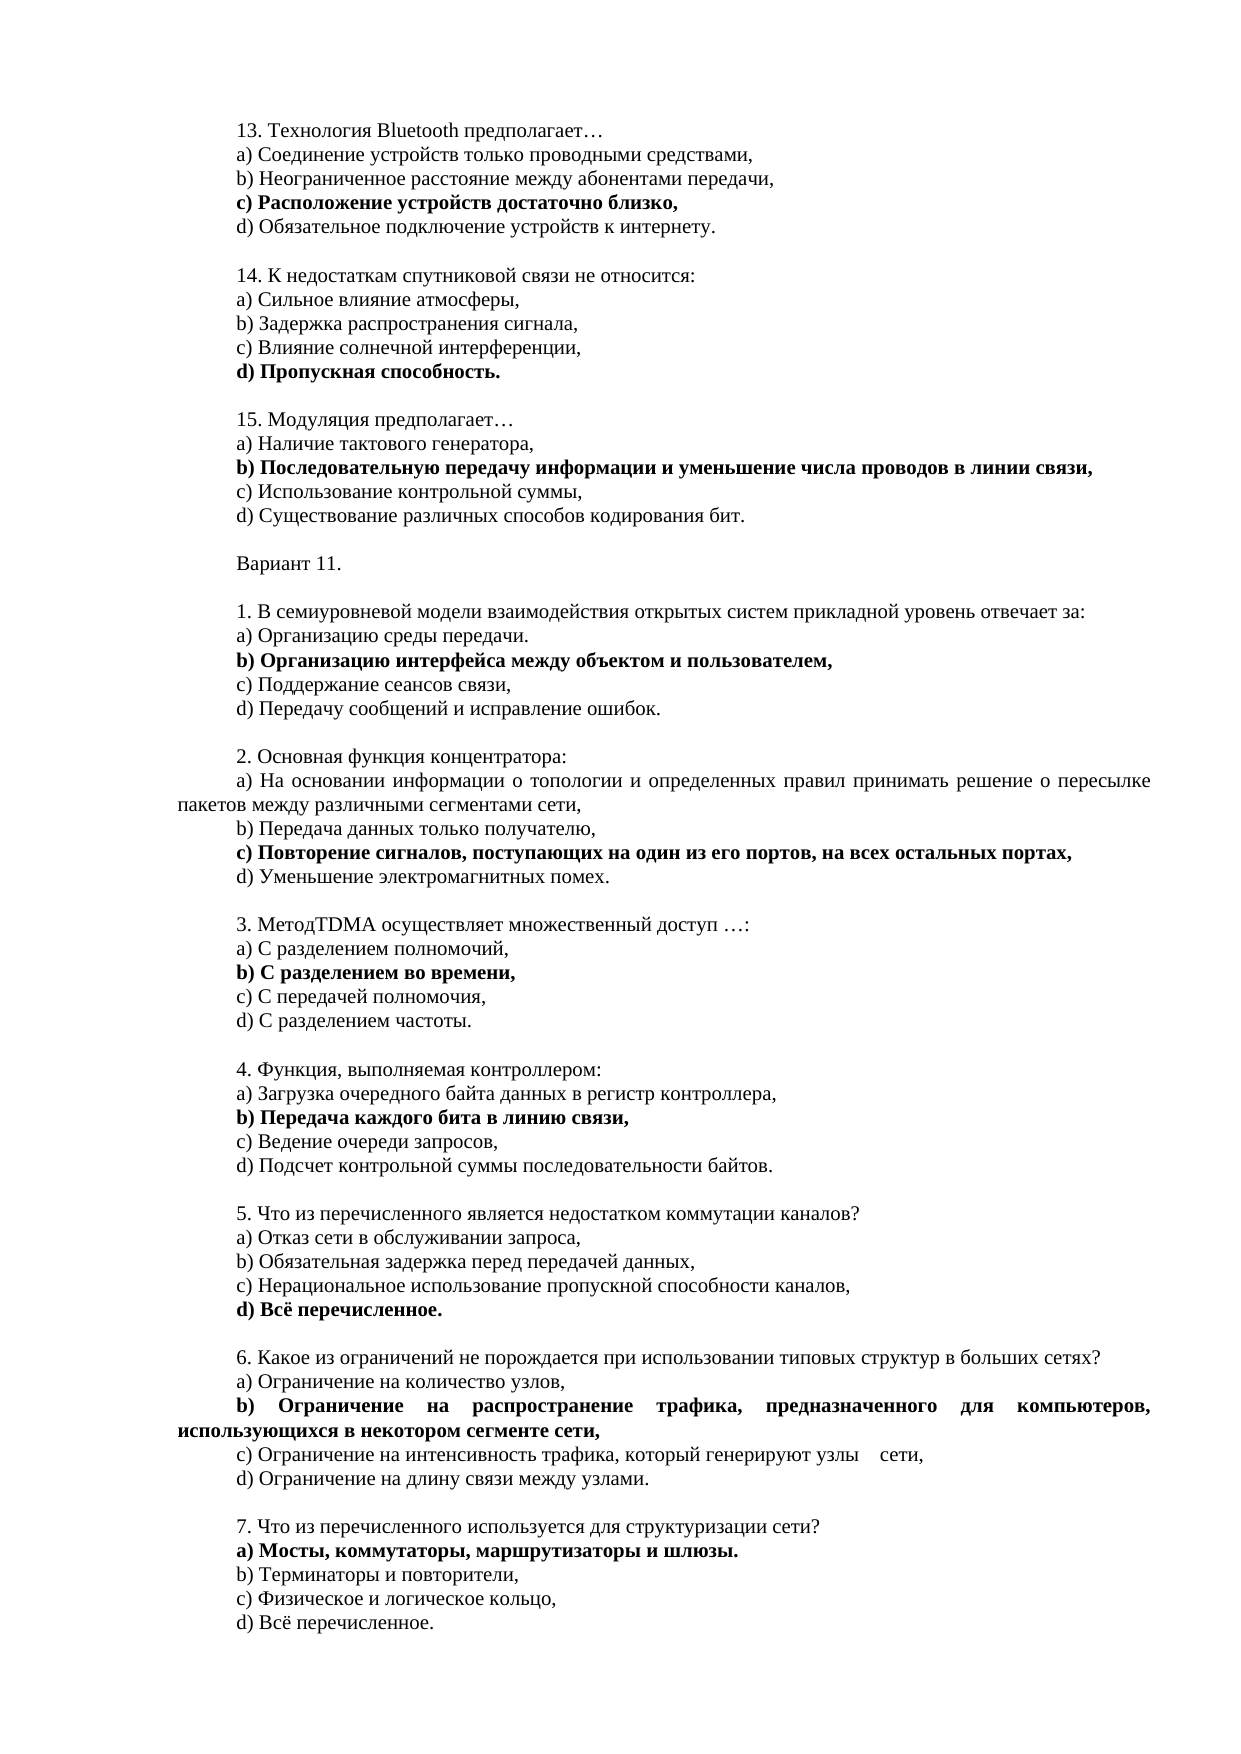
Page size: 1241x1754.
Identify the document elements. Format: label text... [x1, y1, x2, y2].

text c) Использование контрольной суммы, [177, 479, 1152, 503]
text c) Поддержание сеансов связи, [177, 672, 1152, 696]
text a) Отказ сети в обслуживании запроса, [177, 1225, 1152, 1249]
text d) C разделением частоты. [177, 1008, 1152, 1032]
text 13. Технология Bluetooth предполагает… [177, 118, 1152, 142]
text c) Ограничение на интенсивность трафика, который генерируют узлы сети, [177, 1442, 1152, 1466]
text d) Подсчет контрольной суммы последовательности байтов. [177, 1153, 1152, 1177]
text b) Передача данных только получателю, [177, 816, 1152, 840]
text b) C разделением во времени, [177, 960, 1152, 984]
text a) C разделением полномочий, [177, 936, 1152, 960]
text a) Соединение устройств только проводными средствами, [177, 142, 1152, 166]
text a) Загрузка очередного байта данных в регистр контроллера, [177, 1081, 1152, 1105]
text c) Влияние солнечной интерференции, [177, 335, 1152, 359]
text b) Передача каждого бита в линию связи, [177, 1105, 1152, 1129]
text c) Расположение устройств достаточно близко, [177, 190, 1152, 214]
text a) Мосты, коммутаторы, маршрутизаторы и шлюзы. [177, 1538, 1152, 1562]
text 14. К недостаткам спутниковой связи не относится: [177, 262, 1152, 287]
text a) Наличие тактового генератора, [177, 431, 1152, 455]
text 3. МетодTDMA осуществляет множественный доступ …: [177, 912, 1152, 936]
text c) Ведение очереди запросов, [177, 1129, 1152, 1153]
text b) Неограниченное расстояние между абонентами передачи, [177, 166, 1152, 190]
text d) Передачу сообщений и исправление ошибок. [177, 696, 1152, 720]
text a) Ограничение на количество узлов, [177, 1369, 1152, 1393]
text Вариант 11. [177, 551, 1152, 575]
text d) Ограничение на длину связи между узлами. [177, 1466, 1152, 1490]
text b) Организацию интерфейса между объектом и пользователем, [177, 647, 1152, 672]
text b) Задержка распространения сигнала, [177, 311, 1152, 335]
text d) Уменьшение электромагнитных помех. [177, 864, 1152, 888]
text c) Физическое и логическое кольцо, [177, 1586, 1152, 1610]
text 7. Что из перечисленного используется для структуризации сети? [177, 1514, 1152, 1538]
text b) Ограничение на распространение трафика, предназначенного для компьютеров, использующихся в некотором сегменте сети, [177, 1393, 1152, 1442]
text b) Последовательную передачу информации и уменьшение числа проводов в линии связи, [177, 455, 1152, 479]
text c) Нерациональное использование пропускной способности каналов, [177, 1273, 1152, 1297]
text 4. Функция, выполняемая контроллером: [177, 1057, 1152, 1081]
text d) Всё перечисленное. [177, 1610, 1152, 1634]
text d) Всё перечисленное. [177, 1297, 1152, 1321]
text b) Терминаторы и повторители, [177, 1562, 1152, 1586]
text a) Сильное влияние атмосферы, [177, 287, 1152, 311]
text a) На основании информации о топологии и определенных правил принимать решение о пересылке пакетов между различными сегментами сети, [177, 768, 1152, 816]
text c) C передачей полномочия, [177, 984, 1152, 1008]
text 2. Основная функция концентратора: [177, 744, 1152, 768]
text a) Организацию среды передачи. [177, 623, 1152, 647]
text 1. В семиуровневой модели взаимодействия открытых систем прикладной уровень отвечает за: [177, 599, 1152, 623]
text c) Повторение сигналов, поступающих на один из его портов, на всех остальных портах, [177, 840, 1152, 864]
text b) Обязательная задержка перед передачей данных, [177, 1249, 1152, 1273]
text d) Обязательное подключение устройств к интернету. [177, 214, 1152, 238]
text 15. Модуляция предполагает… [177, 407, 1152, 431]
text 5. Что из перечисленного является недостатком коммутации каналов? [177, 1201, 1152, 1225]
text d) Существование различных способов кодирования бит. [177, 503, 1152, 527]
text d) Пропускная способность. [177, 359, 1152, 383]
text 6. Какое из ограничений не порождается при использовании типовых структур в больших сетях? [177, 1345, 1152, 1369]
